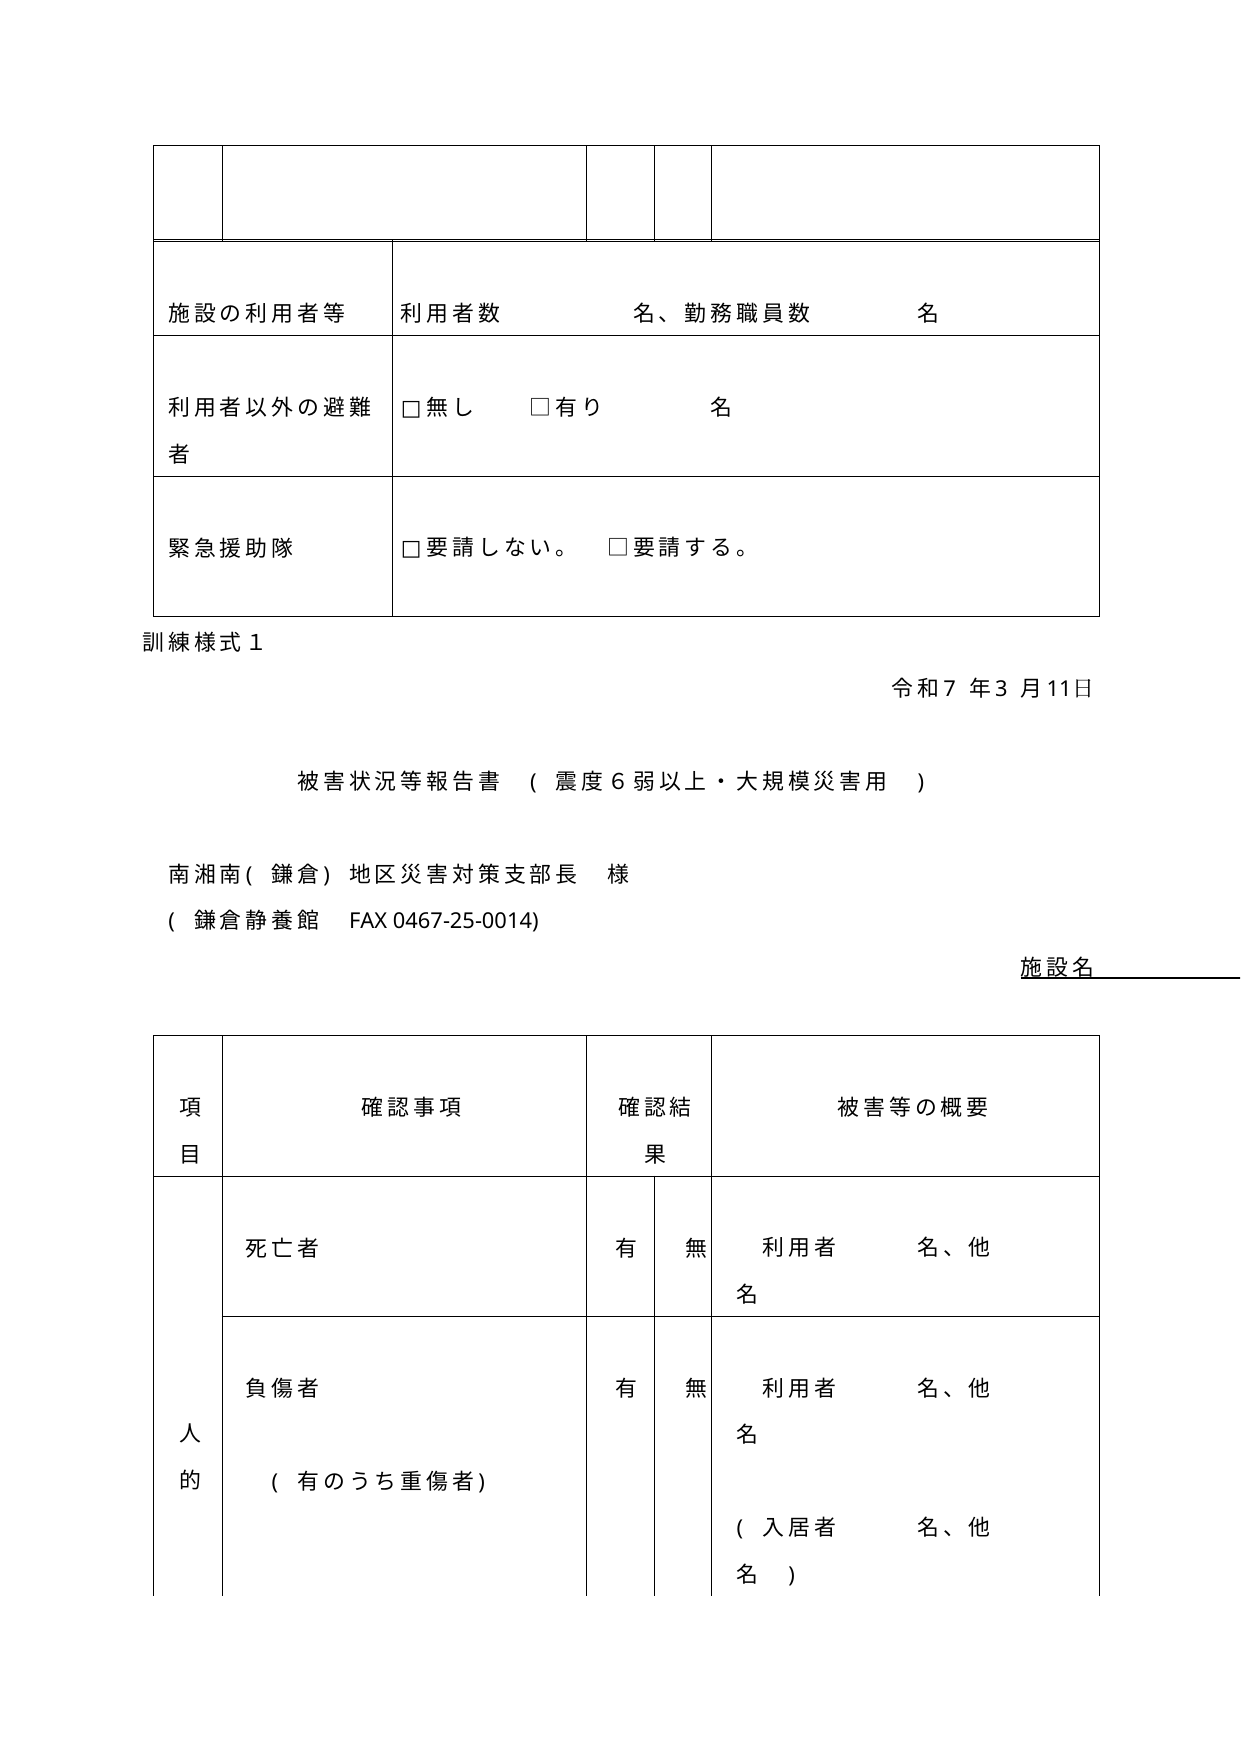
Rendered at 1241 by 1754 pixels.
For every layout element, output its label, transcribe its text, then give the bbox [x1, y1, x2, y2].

table_cell 死亡者 [223, 1177, 586, 1316]
table_header 被害等の概要 [712, 1036, 1099, 1176]
text (鎌倉静養館 FAX 0467-25-0014) [142, 896, 1098, 942]
table_cell [223, 146, 586, 239]
table_cell □要請しない。 □要請する。 [393, 477, 1099, 616]
table_cell 有 [587, 1177, 654, 1316]
table_header 確認結果 [587, 1036, 711, 1176]
text 令和7年3月11日 [142, 663, 1098, 710]
table_cell 緊急援助隊 [154, 477, 392, 616]
table_header 確認事項 [223, 1036, 586, 1176]
table_cell 人的 [154, 1177, 222, 1596]
table_cell 有 [587, 1317, 654, 1596]
table_cell [587, 146, 654, 239]
table_cell □無し □有り 名 [393, 336, 1099, 476]
table_cell 利用者 名、他 名 (入居者 名、他 名 ) [712, 1317, 1099, 1596]
table_cell 利用者以外の避難者 [154, 336, 392, 476]
table_cell 利用者数 名、勤務職員数 名 [393, 242, 1099, 335]
text 施設名 [142, 942, 1098, 989]
table_header 項目 [154, 1036, 222, 1176]
table_cell 無 [655, 1317, 711, 1596]
table_cell 施設の利用者等 [154, 242, 392, 335]
text 南湘南(鎌倉)地区災害対策支部長 様 [142, 849, 1098, 896]
table_cell 無 [655, 1177, 711, 1316]
table_cell 利用者 名、他 名 [712, 1177, 1099, 1316]
table_cell 負傷者 (有のうち重傷者) [223, 1317, 586, 1596]
table_cell [655, 146, 711, 239]
text 訓練様式１ [142, 617, 1098, 663]
text 被害状況等報告書 ( 震度６弱以上・大規模災害用 ) [142, 756, 1098, 803]
